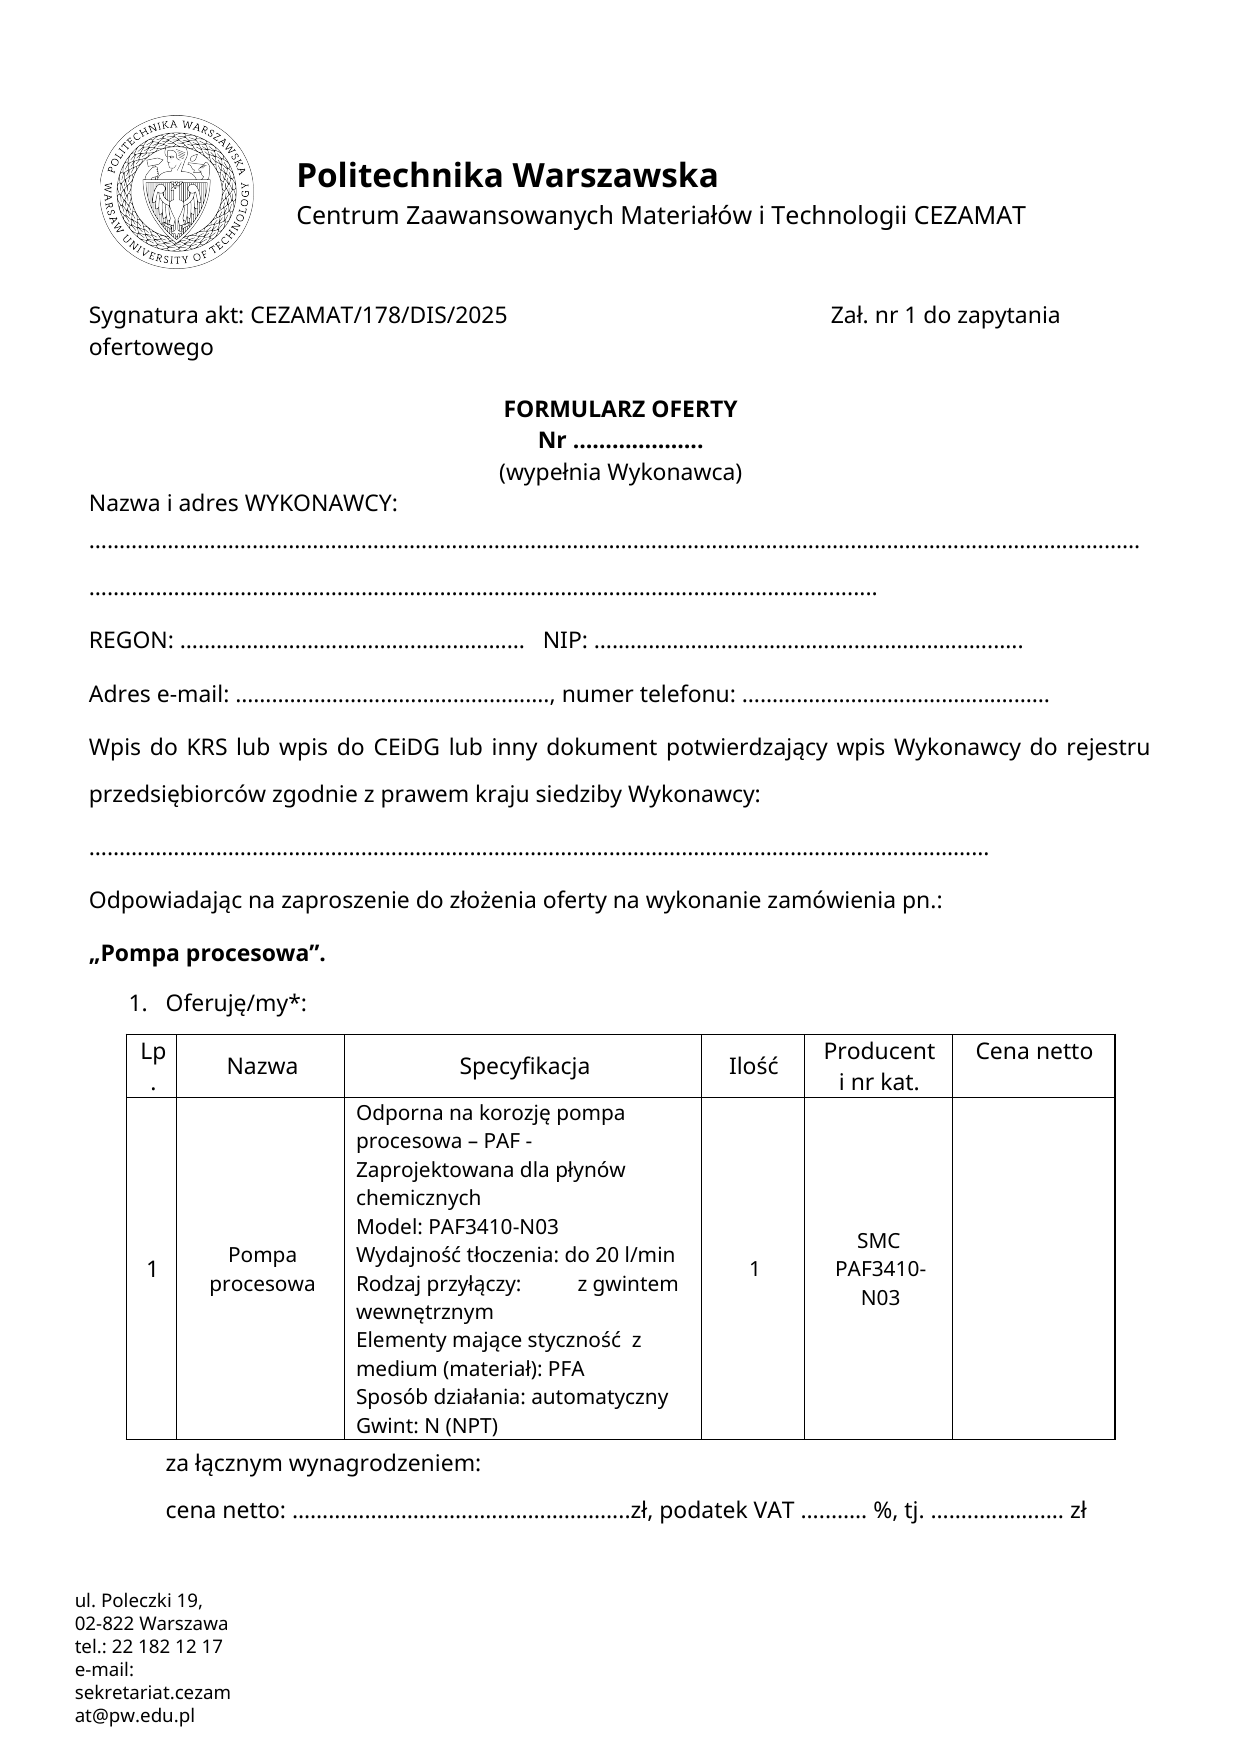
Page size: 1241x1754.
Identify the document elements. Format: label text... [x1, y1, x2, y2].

text REGON: ………………..……………….…….…..…… NIP: …………………………………….…..………….…..….. [89, 624, 1152, 656]
table_cell Odporna na korozję pompa procesowa – PAF - Zaprojektowana dla płynów chemicznych Model: PAF3410-N03 Wydajność tłoczenia: do 20 l/min Rodzaj przyłączy: z gwintem wewnętrznym Elementy mające styczność z medium (materiał): PFA Sposób działania: automatyczny Gwint: N (NPT) [345, 1098, 701, 1439]
text FORMULARZ OFERTY [89, 393, 1152, 424]
table_header Lp. [127, 1035, 176, 1097]
table_cell 1 [127, 1098, 176, 1439]
text Nazwa i adres WYKONAWCY: [89, 487, 1152, 518]
text Wpis do KRS lub wpis do CEiDG lub inny dokument potwierdzający wpis Wykonawcy do rejestru przedsiębiorców zgodnie z prawem kraju siedziby Wykonawcy: [89, 731, 1152, 809]
text „Pompa procesowa”. [89, 937, 1152, 968]
text Sygnatura akt: CEZAMAT/178/DIS/2025 Zał. nr 1 do zapytania ofertowego [89, 299, 1138, 362]
text (wypełnia Wykonawca) [89, 456, 1152, 487]
text za łącznym wynagrodzeniem: [165, 1447, 1152, 1478]
table_cell [953, 1098, 1114, 1439]
table_header Ilość [702, 1035, 804, 1097]
table_header Cena netto [953, 1035, 1114, 1097]
table_header Specyfikacja [345, 1035, 701, 1097]
text Nr ……………….. [89, 424, 1152, 456]
text Odpowiadając na zaproszenie do złożenia oferty na wykonanie zamówienia pn.: [89, 884, 1152, 915]
picture [100, 115, 254, 269]
table_cell SMC PAF3410-N03 [805, 1098, 952, 1439]
text …………………………………………………………………..……………………………………………………………… [89, 831, 1152, 862]
text Adres e-mail: ……………………………………………., numer telefonu: …………………………………………… [89, 677, 1152, 709]
text …………………………………………………………………………………………………………………………………………………………….……..……………………………………………………………………………............................... [89, 524, 1152, 602]
table_cell 1 [702, 1098, 804, 1439]
text cena netto: ………………………………………………..zł, podatek VAT ….….… %, tj. ……..……….…. zł [165, 1493, 1152, 1525]
table_cell Pompa procesowa [177, 1098, 344, 1439]
table_header Producent i nr kat. [805, 1035, 952, 1097]
table_header Nazwa [177, 1035, 344, 1097]
list Oferuję/my*: [128, 987, 1152, 1018]
